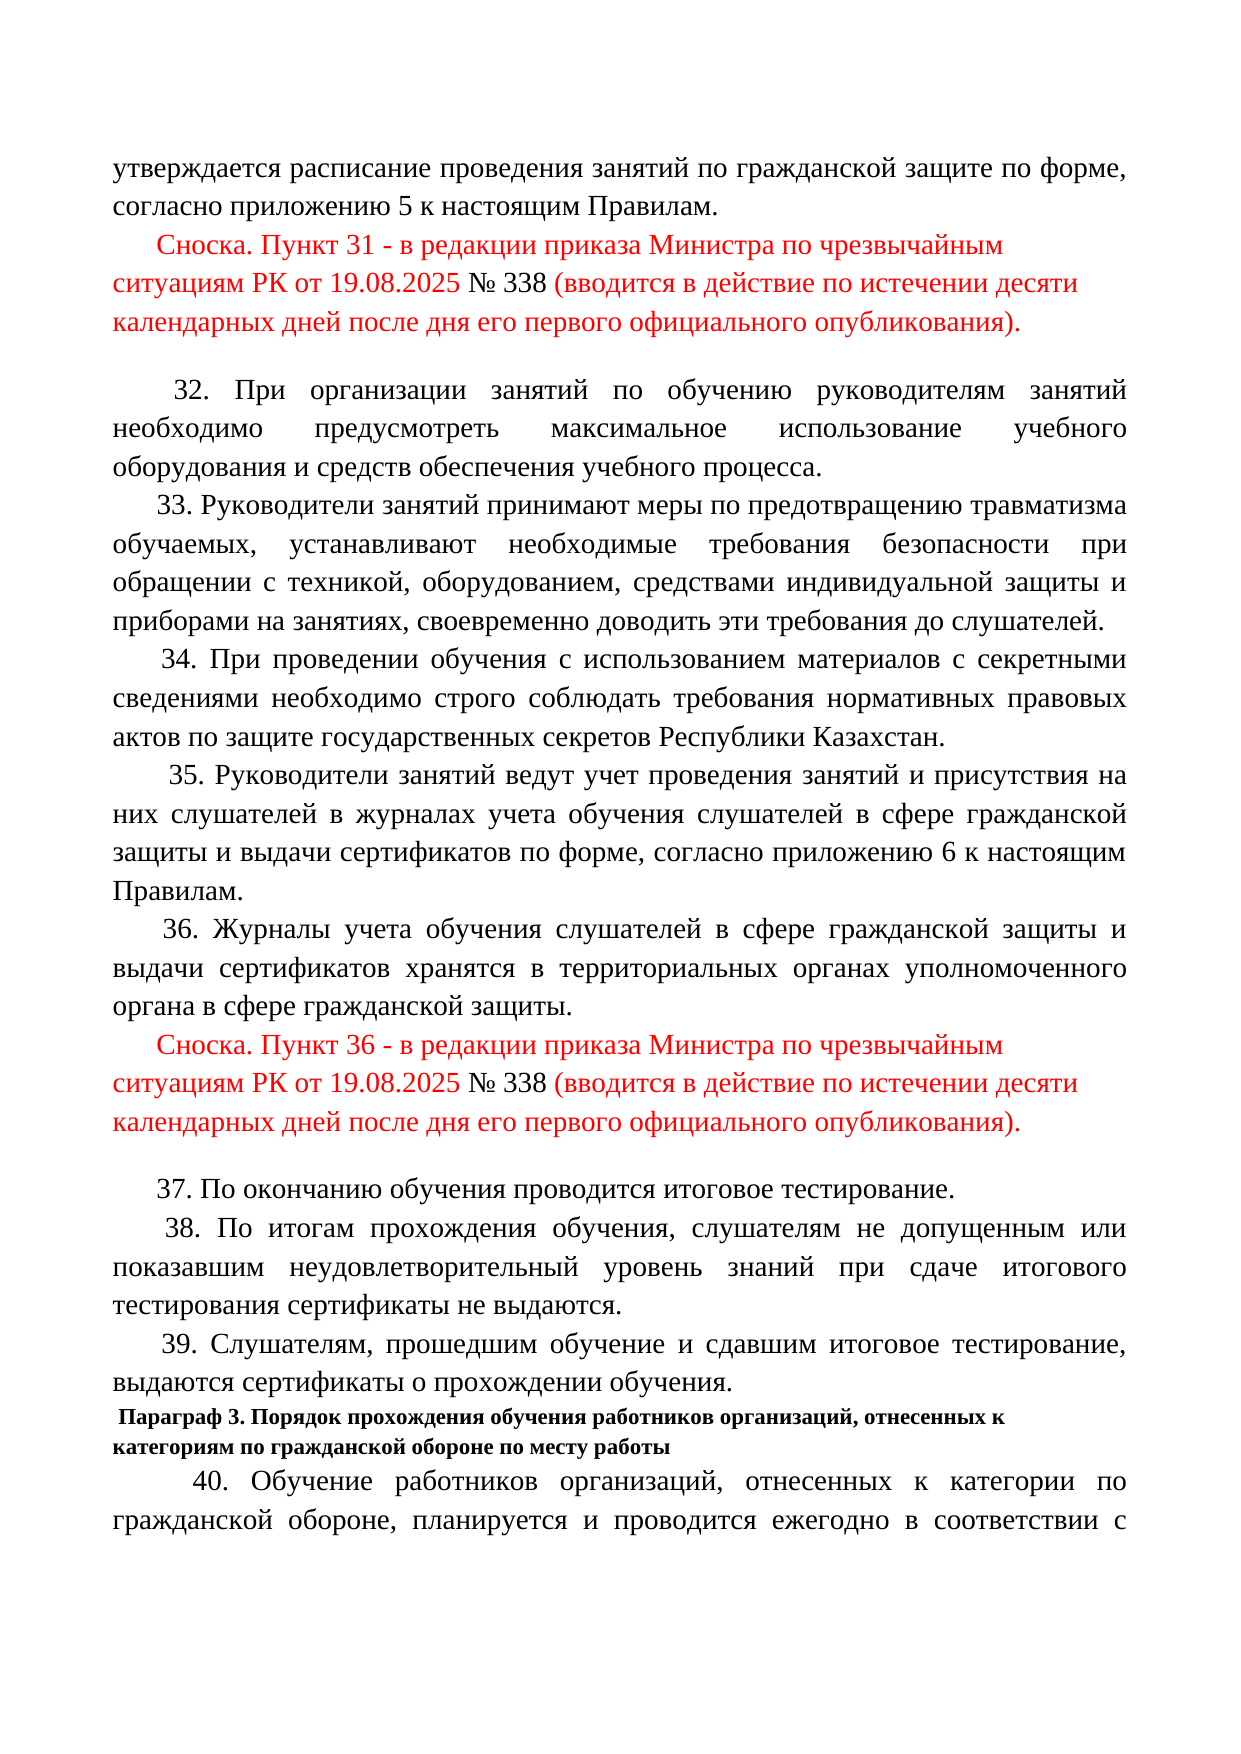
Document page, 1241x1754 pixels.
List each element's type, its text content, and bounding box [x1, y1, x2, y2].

text Сноска. Пункт 36 - в редакции приказа Министра по чрезвычайным ситуациям РК от 19.08.2025 № 338 (вводится в действие по истечении десяти календарных дней после дня его первого официального опубликования). [112, 1027, 1128, 1168]
text 39. Слушателям, прошедшим обучение и сдавшим итоговое тестирование, выдаются сертификаты о прохождении обучения. [112, 1326, 1128, 1398]
text Сноска. Пункт 31 - в редакции приказа Министра по чрезвычайным ситуациям РК от 19.08.2025 № 338 (вводится в действие по истечении десяти календарных дней после дня его первого официального опубликования). [112, 227, 1128, 368]
text 32. При организации занятий по обучению руководителям занятий необходимо предусмотреть максимальное использование учебного оборудования и средств обеспечения учебного процесса. [112, 372, 1128, 482]
text 33. Руководители занятий принимают меры по предотвращению травматизма обучаемых, устанавливают необходимые требования безопасности при обращении с техникой, оборудованием, средствами индивидуальной защиты и приборами на занятиях, своевременно доводить эти требования до слушателей. [112, 487, 1128, 637]
text 38. По итогам прохождения обучения, слушателям не допущенным или показавшим неудовлетворительный уровень знаний при сдаче итогового тестирования сертификаты не выдаются. [112, 1210, 1128, 1321]
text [112, 150, 1128, 222]
text 37. По окончанию обучения проводится итоговое тестирование. [112, 1172, 1128, 1205]
text Параграф 3. Порядок прохождения обучения работников организаций, отнесенных к категориям по гражданской обороне по месту работы [112, 1403, 1128, 1459]
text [112, 1463, 1128, 1535]
text 35. Руководители занятий ведут учет проведения занятий и присутствия на них слушателей в журналах учета обучения слушателей в сфере гражданской защиты и выдачи сертификатов по форме, согласно приложению 6 к настоящим Правилам. [112, 757, 1128, 906]
text 34. При проведении обучения с использованием материалов с секретными сведениями необходимо строго соблюдать требования нормативных правовых актов по защите государственных секретов Республики Казахстан. [112, 642, 1128, 752]
text 36. Журналы учета обучения слушателей в сфере гражданской защиты и выдачи сертификатов хранятся в территориальных органах уполномоченного органа в сфере гражданской защиты. [112, 911, 1128, 1022]
